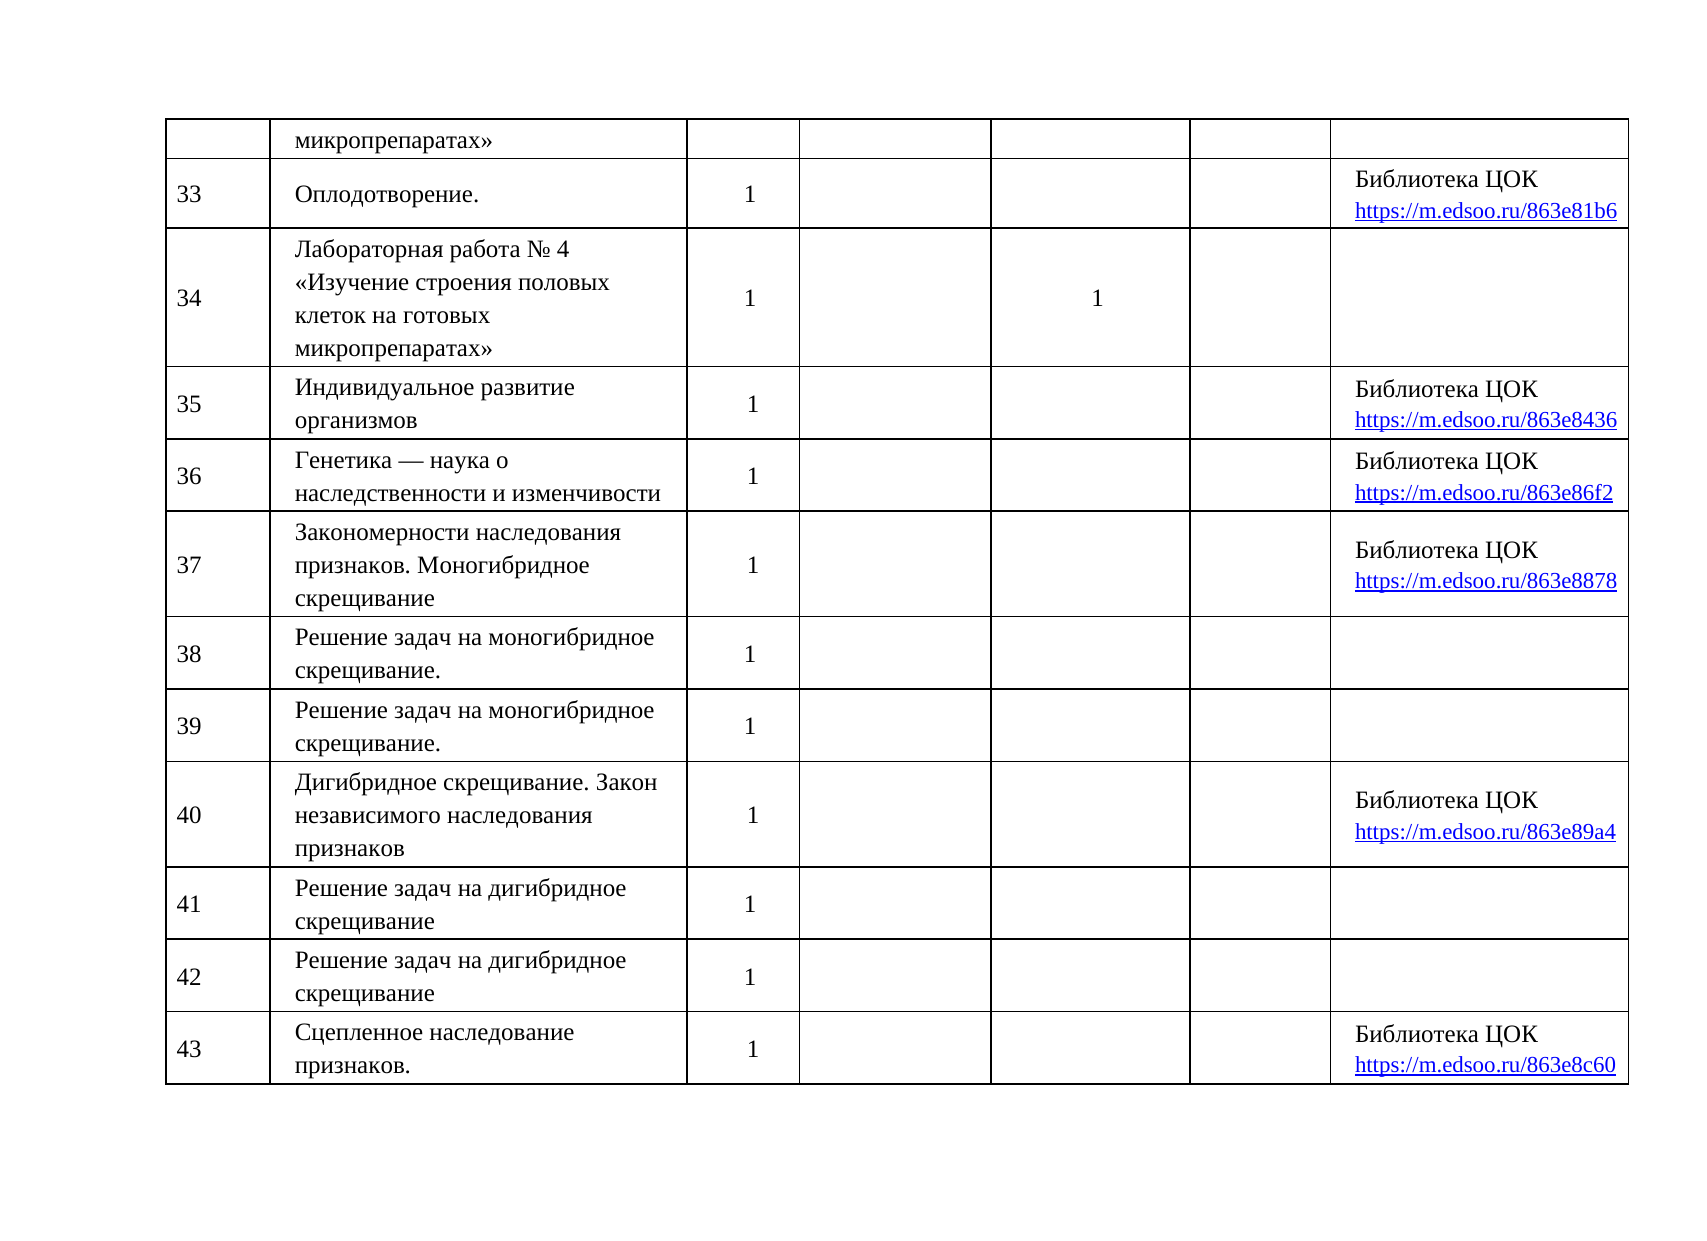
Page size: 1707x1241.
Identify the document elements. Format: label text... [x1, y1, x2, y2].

table_cell 38 [167, 617, 269, 688]
table_cell [1191, 617, 1330, 688]
table_cell [800, 690, 990, 761]
table_cell [800, 159, 990, 227]
table_cell Решение задач на дигибридное скрещивание [271, 868, 686, 938]
table_cell Библиотека ЦОК https://m.edsoo.ru/863e8c60 [1331, 1012, 1628, 1083]
table_cell [1191, 762, 1330, 866]
table_cell [992, 940, 1189, 1011]
table_cell [800, 1012, 990, 1083]
table_cell 1 [688, 120, 799, 157]
table_cell 1 [688, 159, 799, 227]
table_cell [992, 690, 1189, 761]
table_cell [800, 120, 990, 157]
table_cell [1191, 229, 1330, 366]
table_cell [271, 120, 686, 157]
table_cell [1191, 159, 1330, 227]
table_cell [992, 868, 1189, 938]
table_cell [1191, 120, 1330, 157]
table_cell 37 [167, 512, 269, 616]
table_cell [992, 440, 1189, 510]
table_cell Сцепленное наследование признаков. [271, 1012, 686, 1083]
table_cell [1191, 367, 1330, 438]
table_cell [1331, 120, 1628, 157]
table_cell 35 [167, 367, 269, 438]
table_cell Генетика — наука о наследственности и изменчивости [271, 440, 686, 510]
table_cell 1 [688, 617, 799, 688]
table_cell [800, 868, 990, 938]
table_cell [800, 440, 990, 510]
table_cell [1191, 940, 1330, 1011]
table_cell [992, 762, 1189, 866]
table_cell [1191, 690, 1330, 761]
table_cell 41 [167, 868, 269, 938]
table_cell 1 [688, 762, 799, 866]
table_cell 36 [167, 440, 269, 510]
table_cell Библиотека ЦОК https://m.edsoo.ru/863e86f2 [1331, 440, 1628, 510]
table_cell [800, 940, 990, 1011]
table_cell Библиотека ЦОК https://m.edsoo.ru/863e8878 [1331, 512, 1628, 616]
table_cell 1 [688, 1012, 799, 1083]
table_cell [1191, 1012, 1330, 1083]
table_cell 1 [688, 440, 799, 510]
table_cell 34 [167, 229, 269, 366]
table_cell 33 [167, 159, 269, 227]
table_cell Индивидуальное развитие организмов [271, 367, 686, 438]
table_cell [1331, 940, 1628, 1011]
table_cell [1331, 229, 1628, 366]
table_cell 40 [167, 762, 269, 866]
table_cell 39 [167, 690, 269, 761]
table_cell Закономерности наследования признаков. Моногибридное скрещивание [271, 512, 686, 616]
table_cell [992, 367, 1189, 438]
table_cell Решение задач на дигибридное скрещивание [271, 940, 686, 1011]
table_cell 42 [167, 940, 269, 1011]
table_cell 1 [992, 229, 1189, 366]
table_cell Библиотека ЦОК https://m.edsoo.ru/863e81b6 [1331, 159, 1628, 227]
table_cell Дигибридное скрещивание. Закон независимого наследования признаков [271, 762, 686, 866]
table_cell [992, 159, 1189, 227]
table_cell [1331, 868, 1628, 938]
table_cell [800, 229, 990, 366]
table_cell [800, 762, 990, 866]
table_cell [800, 617, 990, 688]
table_cell [1331, 690, 1628, 761]
table_cell [800, 512, 990, 616]
table_cell Библиотека ЦОК https://m.edsoo.ru/863e89a4 [1331, 762, 1628, 866]
table_cell 1 [688, 367, 799, 438]
table_cell [1191, 868, 1330, 938]
table_cell [992, 512, 1189, 616]
table_cell Лабораторная работа № 4 «Изучение строения половых клеток на готовых микропрепаратах» [271, 229, 686, 366]
table_cell [992, 1012, 1189, 1083]
table_cell Решение задач на моногибридное скрещивание. [271, 617, 686, 688]
table_cell Библиотека ЦОК https://m.edsoo.ru/863e8436 [1331, 367, 1628, 438]
table_cell [992, 617, 1189, 688]
table_cell Оплодотворение. [271, 159, 686, 227]
table_cell [800, 367, 990, 438]
table_cell 1 [688, 940, 799, 1011]
table_cell 32 [167, 120, 269, 157]
table_cell Решение задач на моногибридное скрещивание. [271, 690, 686, 761]
table_cell 1 [688, 229, 799, 366]
table_cell [1331, 617, 1628, 688]
table_cell [992, 120, 1189, 157]
table_cell [1191, 512, 1330, 616]
table_cell 1 [688, 512, 799, 616]
table_cell [1191, 440, 1330, 510]
table_cell 1 [688, 690, 799, 761]
table_cell 1 [688, 868, 799, 938]
table_cell 43 [167, 1012, 269, 1083]
